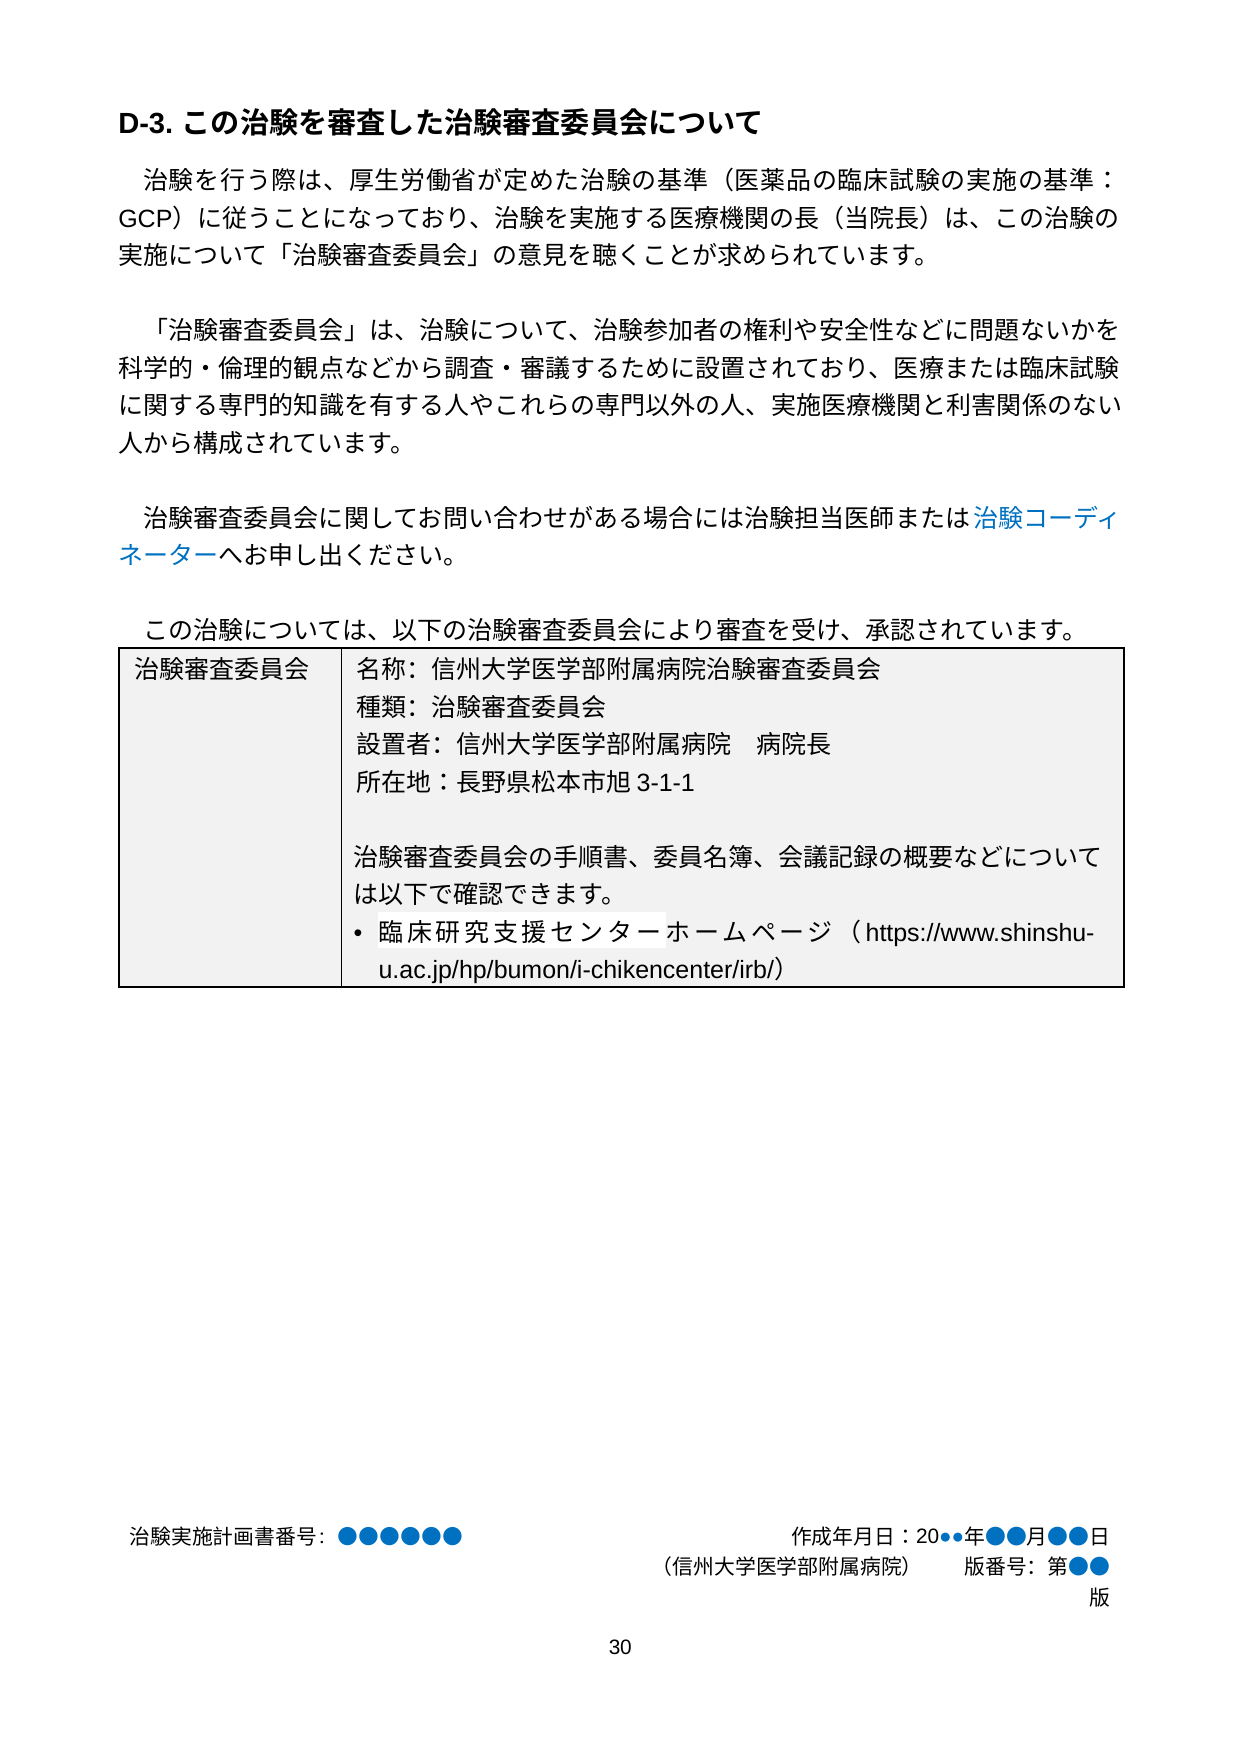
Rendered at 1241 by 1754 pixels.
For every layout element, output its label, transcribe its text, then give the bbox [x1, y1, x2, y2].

text この治験については、以下の治験審査委員会により審査を受け、承認されています。 [118, 609, 1122, 647]
text 治験審査委員会に関してお問い合わせがある場合には治験担当医師または治験コーディネーターへお申し出ください。 [118, 497, 1122, 572]
text 治験を行う際は、厚生労働省が定めた治験の基準（医薬品の臨床試験の実施の基準：GCP）に従うことになっており、治験を実施する医療機関の長（当院長）は、この治験の実施について「治験審査委員会」の意見を聴くことが求められています。 [118, 159, 1122, 272]
subtitle この治験を審査した治験審査委員会について [118, 103, 1122, 141]
table_header 名称：信州大学医学部附属病院治験審査委員会 種類：治験審査委員会 設置者：信州大学医学部附属病院 病院長 所在地：長野県松本市旭3-1-1 治験審査委員会の手順書、委員名簿、会議記録の概要などについては以下で確認できます。 臨床研究支援センターホームページ（https://www.shinshu-u.ac.jp/hp/bumon/i-chikencenter/irb/） [342, 649, 1123, 986]
table_header 治験審査委員会 [120, 649, 341, 986]
text 「治験審査委員会」は、治験について、治験参加者の権利や安全性などに問題ないかを科学的・倫理的観点などから調査・審議するために設置されており、医療または臨床試験に関する専門的知識を有する人やこれらの専門以外の人、実施医療機関と利害関係のない人から構成されています。 [118, 309, 1122, 459]
